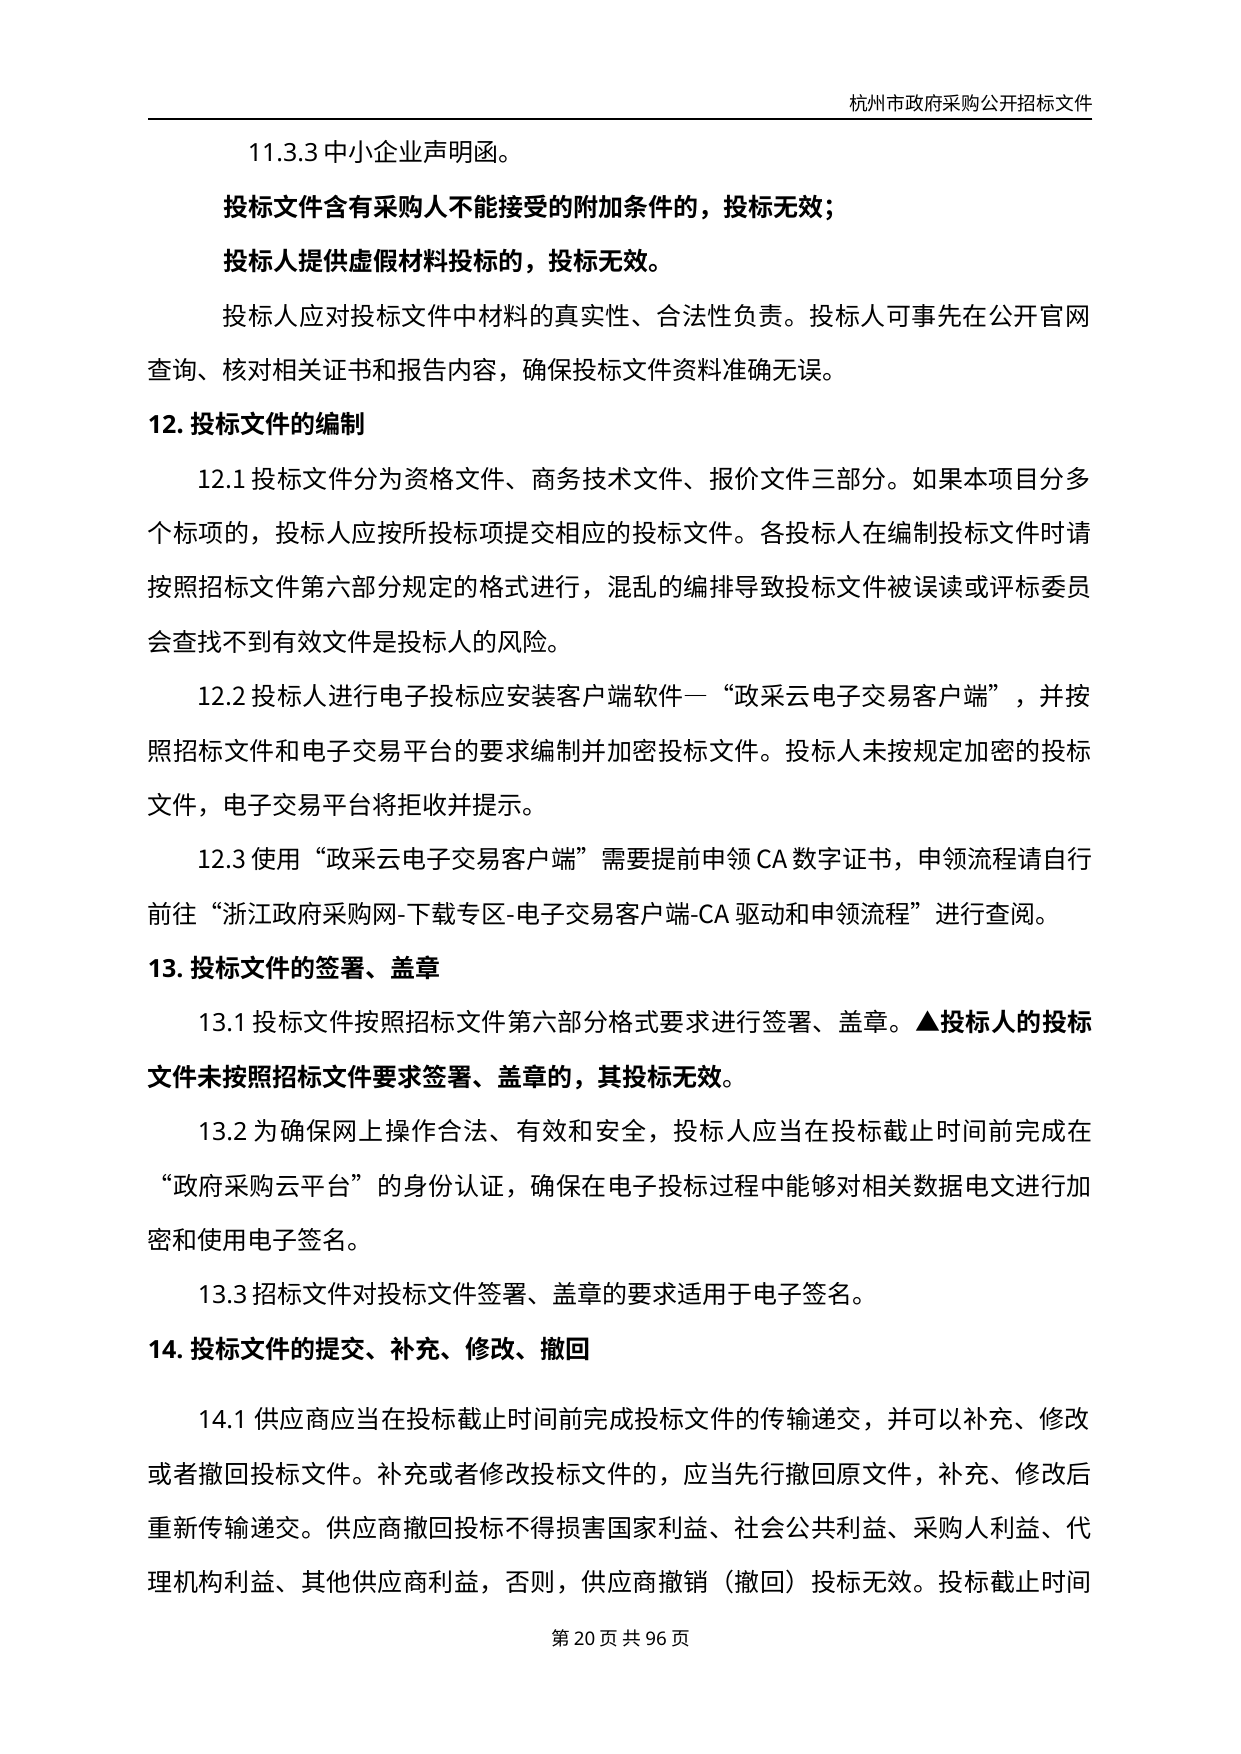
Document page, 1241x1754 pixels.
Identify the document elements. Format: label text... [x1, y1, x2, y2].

text 投标文件含有采购人不能接受的附加条件的，投标无效； [148, 187, 1092, 223]
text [148, 1400, 1092, 1599]
text 11.3.3中小企业声明函。 [148, 133, 1092, 169]
text 12.2投标人进行电子投标应安装客户端软件—“政采云电子交易客户端”，并按照招标文件和电子交易平台的要求编制并加密投标文件。投标人未按规定加密的投标文件，电子交易平台将拒收并提示。 [148, 677, 1092, 822]
text 13.1投标文件按照招标文件第六部分格式要求进行签署、盖章。▲投标人的投标文件未按照招标文件要求签署、盖章的，其投标无效。 [148, 1003, 1092, 1093]
text 13.2为确保网上操作合法、有效和安全，投标人应当在投标截止时间前完成在“政府采购云平台”的身份认证，确保在电子投标过程中能够对相关数据电文进行加密和使用电子签名。 [148, 1112, 1092, 1257]
text 12.3使用“政采云电子交易客户端”需要提前申领CA数字证书，申领流程请自行前往“浙江政府采购网-下载专区-电子交易客户端-CA驱动和申领流程”进行查阅。 [148, 840, 1092, 930]
text 12.1投标文件分为资格文件、商务技术文件、报价文件三部分。如果本项目分多个标项的，投标人应按所投标项提交相应的投标文件。各投标人在编制投标文件时请按照招标文件第六部分规定的格式进行，混乱的编排导致投标文件被误读或评标委员会查找不到有效文件是投标人的风险。 [148, 459, 1092, 658]
text 12. 投标文件的编制 [148, 405, 1092, 441]
list 投标文件的签署、盖章 [148, 948, 1092, 985]
text 14. 投标文件的提交、补充、修改、撤回 [148, 1329, 1092, 1365]
text 投标人提供虚假材料投标的，投标无效。 [148, 242, 1092, 278]
text 13.3招标文件对投标文件签署、盖章的要求适用于电子签名。 [148, 1275, 1092, 1311]
text 投标人应对投标文件中材料的真实性、合法性负责。投标人可事先在公开官网查询、核对相关证书和报告内容，确保投标文件资料准确无误。 [148, 296, 1092, 387]
